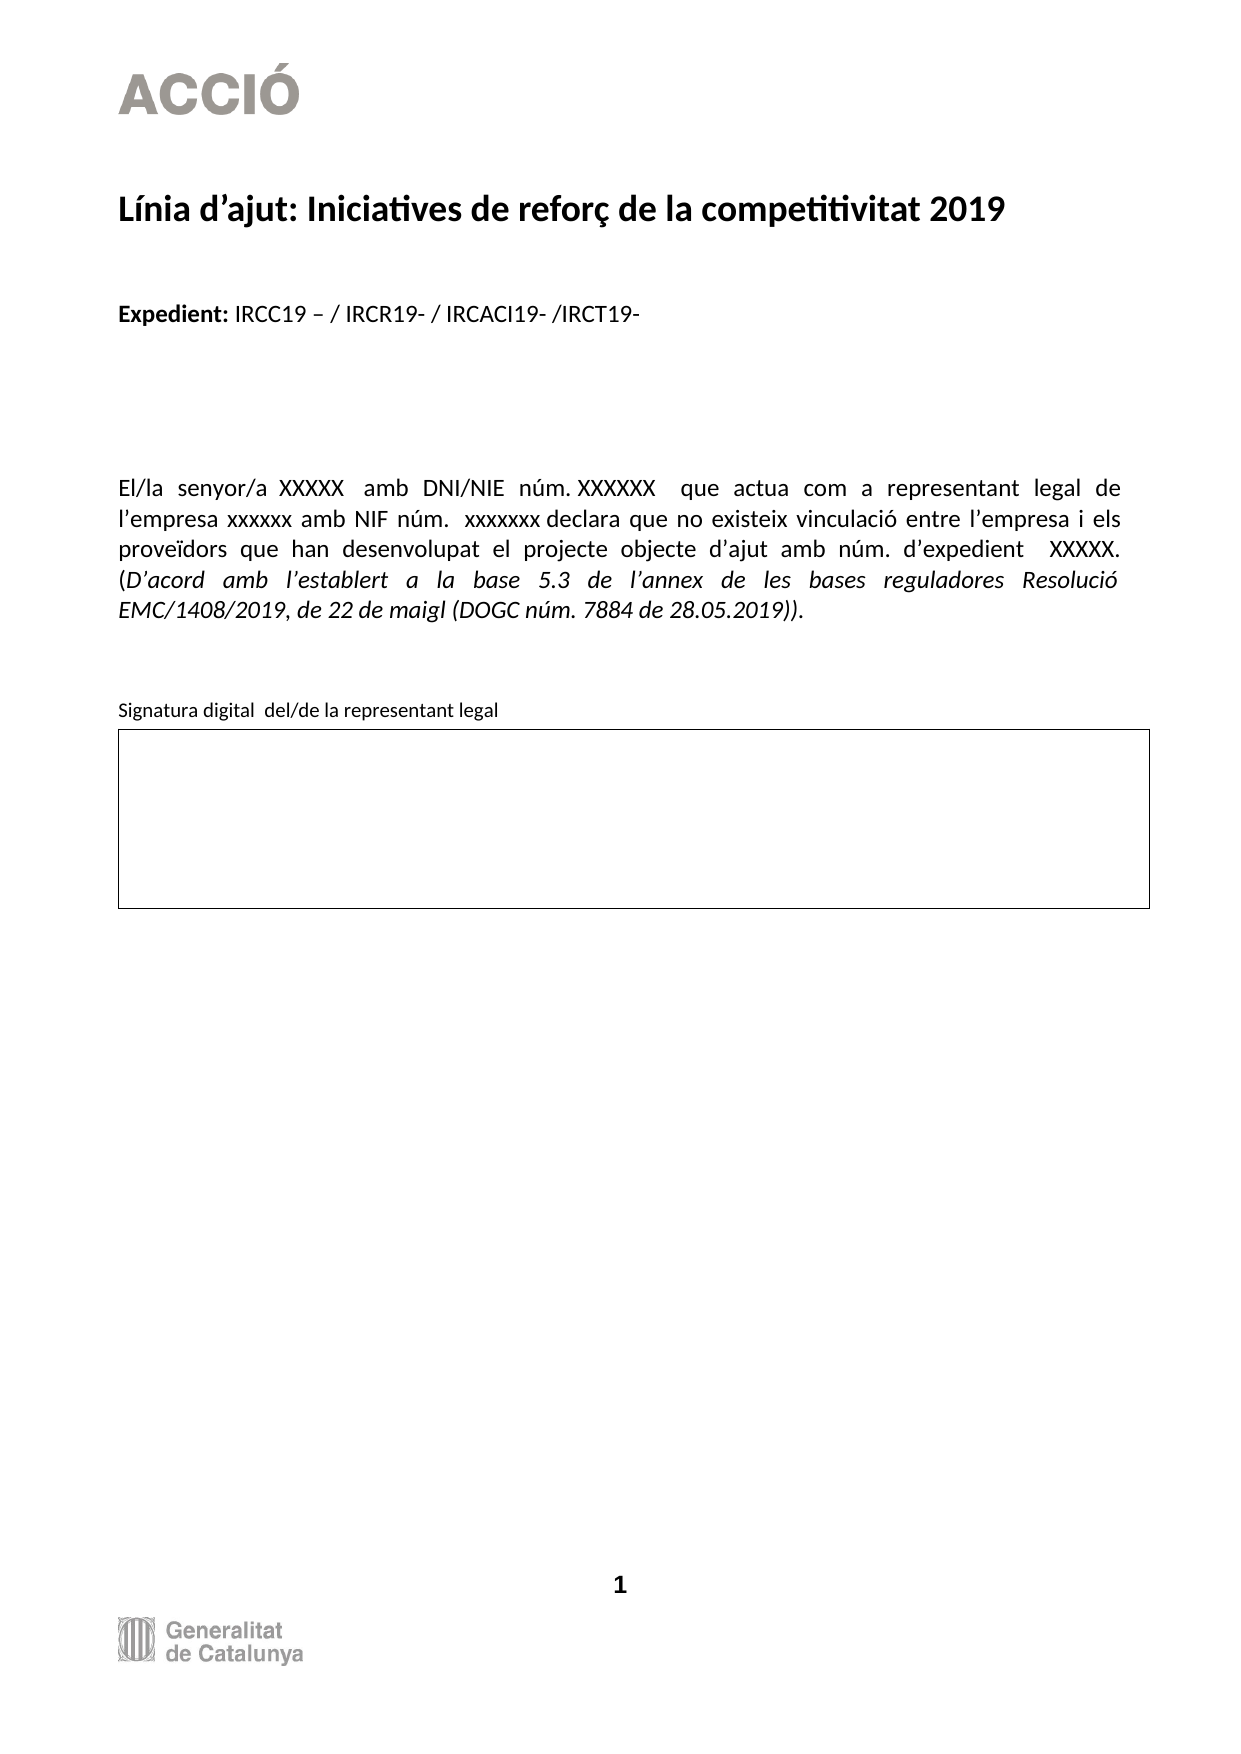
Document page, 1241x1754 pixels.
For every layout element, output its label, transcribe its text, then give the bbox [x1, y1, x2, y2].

text El/la senyor/a XXXXX amb DNI/NIE núm. XXXXXX que actua com a representant legal de l’empresa xxxxxx amb NIF núm. xxxxxxx declara que no existeix vinculació entre l’empresa i els proveïdors que han desenvolupat el projecte objecte d’ajut amb núm. d’expedient XXXXX. (D’acord amb l’establert a la base 5.3 de l’annex de les bases reguladores Resolució EMC/1408/2019, de 22 de maigl (DOGC núm. 7884 de 28.05.2019)). [118, 473, 1122, 625]
picture [118, 63, 301, 127]
subtitle Línia d’ajut: Iniciatives de reforç de la competitivitat 2019 [118, 185, 1122, 231]
picture [118, 1617, 303, 1666]
text Expedient: IRCC19 – / IRCR19- / IRCACI19- /IRCT19- [118, 298, 1122, 328]
text Signatura digital del/de la representant legal [118, 697, 1122, 722]
table_header [119, 730, 1149, 908]
